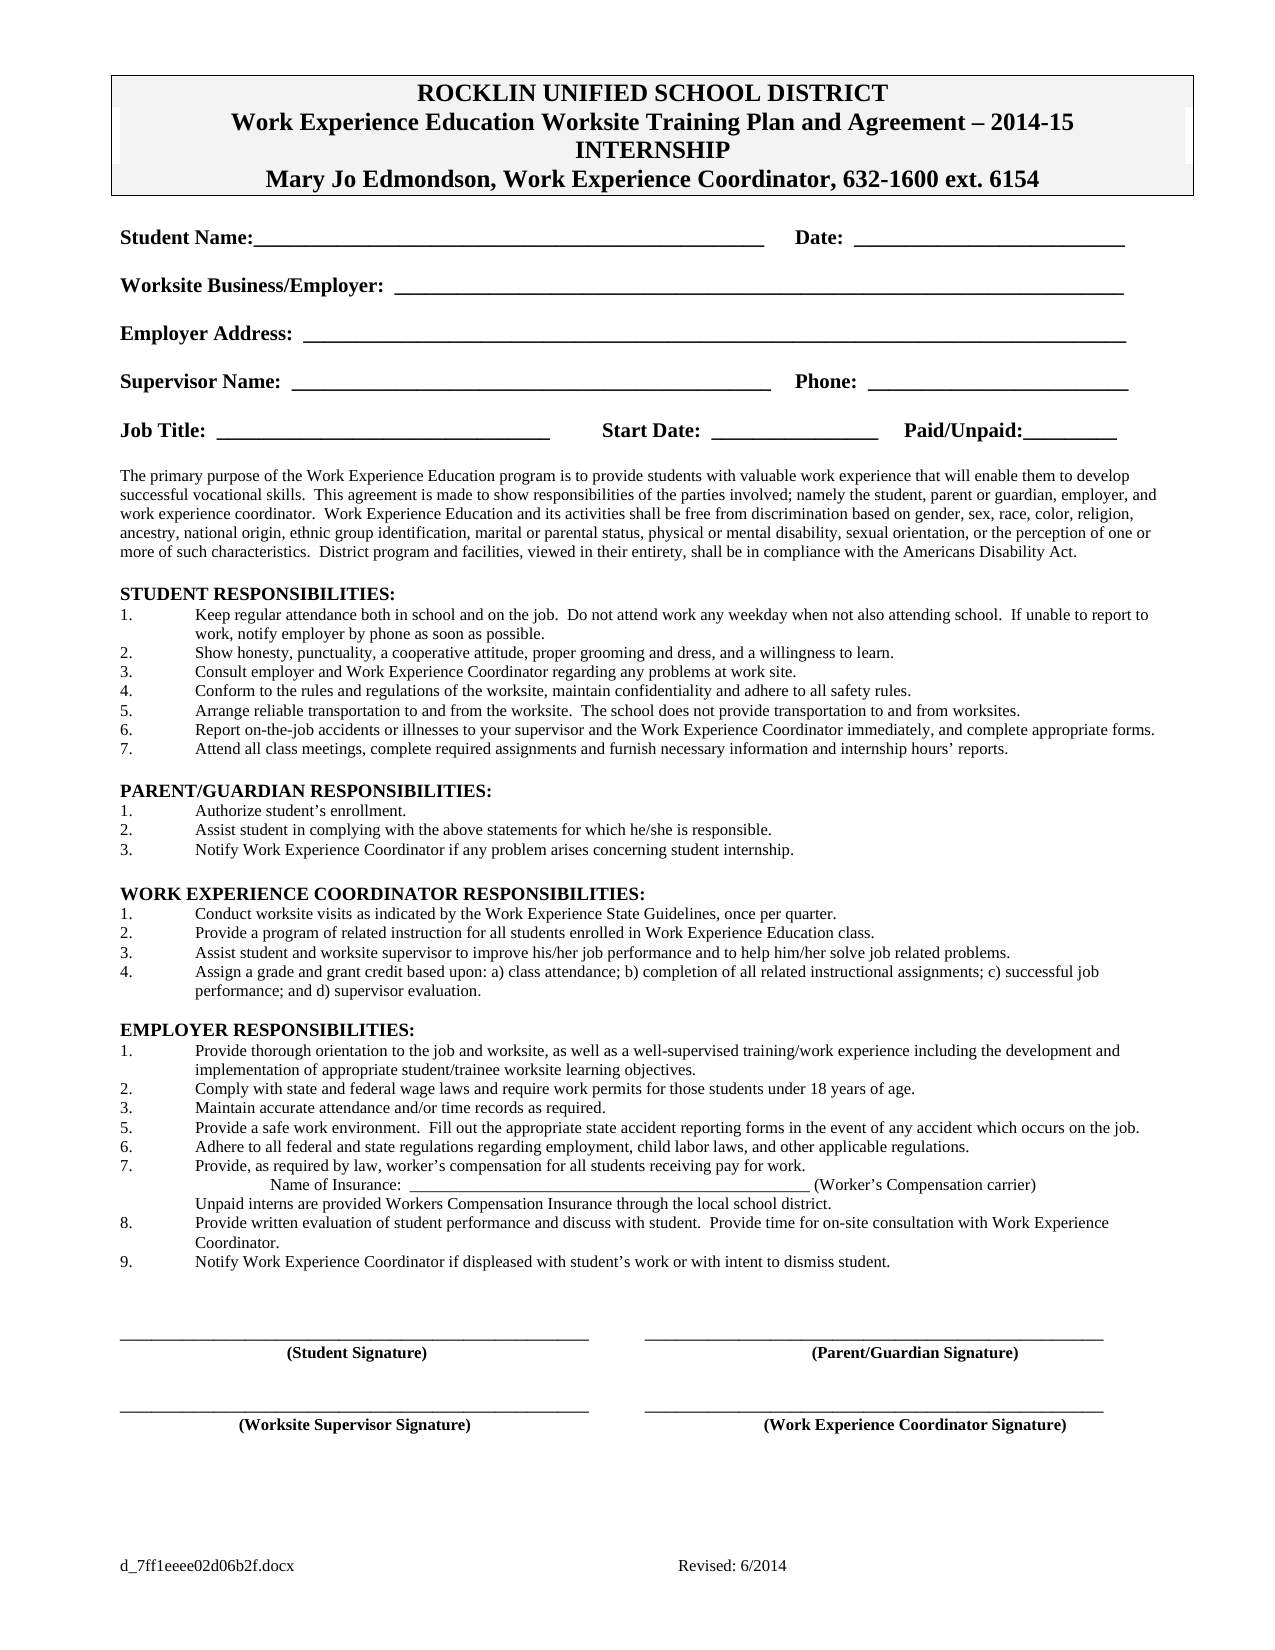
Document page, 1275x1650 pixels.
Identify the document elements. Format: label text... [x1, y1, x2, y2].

text Job Title: ________________________________ Start Date: ________________ Paid/Unpaid:_________ [120, 417, 1185, 442]
text (Worksite Supervisor Signature) ( Coordinator Signature) [120, 1415, 1185, 1434]
text EMPLOYER RESPONSIBILITIES: [120, 1019, 1185, 1041]
text 6. Report on-the-job accidents or illnesses to your supervisor and the Coordinator immediately, and complete appropriate forms. [120, 719, 1185, 739]
subtitle Student Name:_________________________________________________ Date: __________________________ [120, 225, 1185, 249]
text 2. Provide a program of related instruction for all students enrolled in Education class. [120, 923, 1185, 942]
text 9. Notify Coordinator if displeased with student’s work or with intent to dismiss student. [120, 1252, 1185, 1271]
text 1. Conduct worksite visits as indicated by the State Guidelines, once per quarter. [120, 904, 1185, 923]
text 3. Consult employer and Coordinator regarding any problems at work site. [120, 662, 1185, 681]
text 3. Notify Coordinator if any problem arises concerning student internship. [120, 839, 1185, 858]
text PARENT/GUARDIAN RESPONSIBILITIES: [120, 779, 1185, 801]
text _____________________________________________ ____________________________________________ [120, 1391, 1185, 1415]
text The primary purpose of the Education program is to provide students with valuable work experience that will enable them to develop successful vocational skills. This agreement is made to show responsibilities of the parties involved; namely the student, parent or guardian, employer, and work experience coordinator. Work Experience Education and its activities shall be free from discrimination based on gender, sex, race, color, religion, ancestry, national origin, ethnic group identification, marital or parental status, physical or mental disability, sexual orientation, or the perception of one or more of such characteristics. District program and facilities, viewed in their entirety, shall be in compliance with the Americans Disability Act. [120, 466, 1185, 561]
text 1. Keep regular attendance both in school and on the job. Do not attend work any weekday when not also attending school. If unable to report to work, notify employer by phone as soon as possible. [120, 604, 1185, 643]
title ROCKLIN UNIFIED [112, 76, 1193, 107]
text 2. Show honesty, punctuality, a cooperative attitude, proper grooming and dress, and a willingness to learn. [120, 643, 1185, 662]
text 7. Attend all class meetings, complete required assignments and furnish necessary information and internship hours’ reports. [120, 739, 1185, 758]
text Employer Address: _______________________________________________________________________________ [120, 321, 1185, 345]
title INTERNSHIP [120, 136, 1185, 161]
text 6. Adhere to all federal and state regulations regarding employment, child labor laws, and other applicable regulations. [120, 1137, 1185, 1156]
text Name of Insurance: ________________________________________________ (Worker’s Compensation carrier) [120, 1175, 1185, 1194]
text 2. Assist student in complying with the above statements for which he/she is responsible. [120, 820, 1185, 839]
text STUDENT RESPONSIBILITIES: [120, 583, 1185, 604]
text 5. Provide a safe work environment. Fill out the appropriate state accident reporting forms in the event of any accident which occurs on the job. [120, 1117, 1185, 1137]
text 5. Arrange reliable transportation to and from the worksite. The school does not provide transportation to and from worksites. [120, 700, 1185, 719]
text 4. Assign a grade and grant credit based upon: a) class attendance; b) completion of all related instructional assignments; c) successful job performance; and d) supervisor evaluation. [120, 962, 1185, 1000]
text , Coordinator, 632-1600 ext. 6154 [112, 161, 1193, 195]
text 2. Comply with state and federal wage laws and require work permits for those students under 18 years of age. [120, 1079, 1185, 1098]
text 4. Conform to the rules and regulations of the worksite, maintain confidentiality and adhere to all safety rules. [120, 681, 1185, 700]
text _____________________________________________ ____________________________________________ [120, 1319, 1185, 1343]
text WORK EXPERIENCE COORDINATOR RESPONSIBILITIES: [120, 883, 1185, 904]
text 8. Provide written evaluation of student performance and discuss with student. Provide time for on-site consultation with Coordinator. [120, 1213, 1185, 1252]
subtitle Worksite Business/Employer: ______________________________________________________________________ [120, 273, 1185, 297]
text 1. Provide thorough orientation to the job and worksite, as well as a well-supervised training/work experience including the development and implementation of appropriate student/trainee worksite learning objectives. [120, 1041, 1185, 1079]
text Unpaid interns are provided Workers Compensation Insurance through the local school district. [120, 1194, 1185, 1213]
title Education Worksite Training Plan and Agreement – 2014-15 [120, 107, 1185, 136]
text 7. Provide, as required by law, worker’s compensation for all students receiving pay for work. [120, 1156, 1185, 1175]
text Supervisor Name: ______________________________________________ Phone: _________________________ [120, 369, 1185, 393]
text 3. Maintain accurate attendance and/or time records as required. [120, 1098, 1185, 1117]
text 1. Authorize student’s enrollment. [120, 801, 1185, 820]
text 3. Assist student and worksite supervisor to improve his/her job performance and to help him/her solve job related problems. [120, 942, 1185, 962]
text (Student Signature) (Parent/Guardian Signature) [120, 1343, 1185, 1362]
